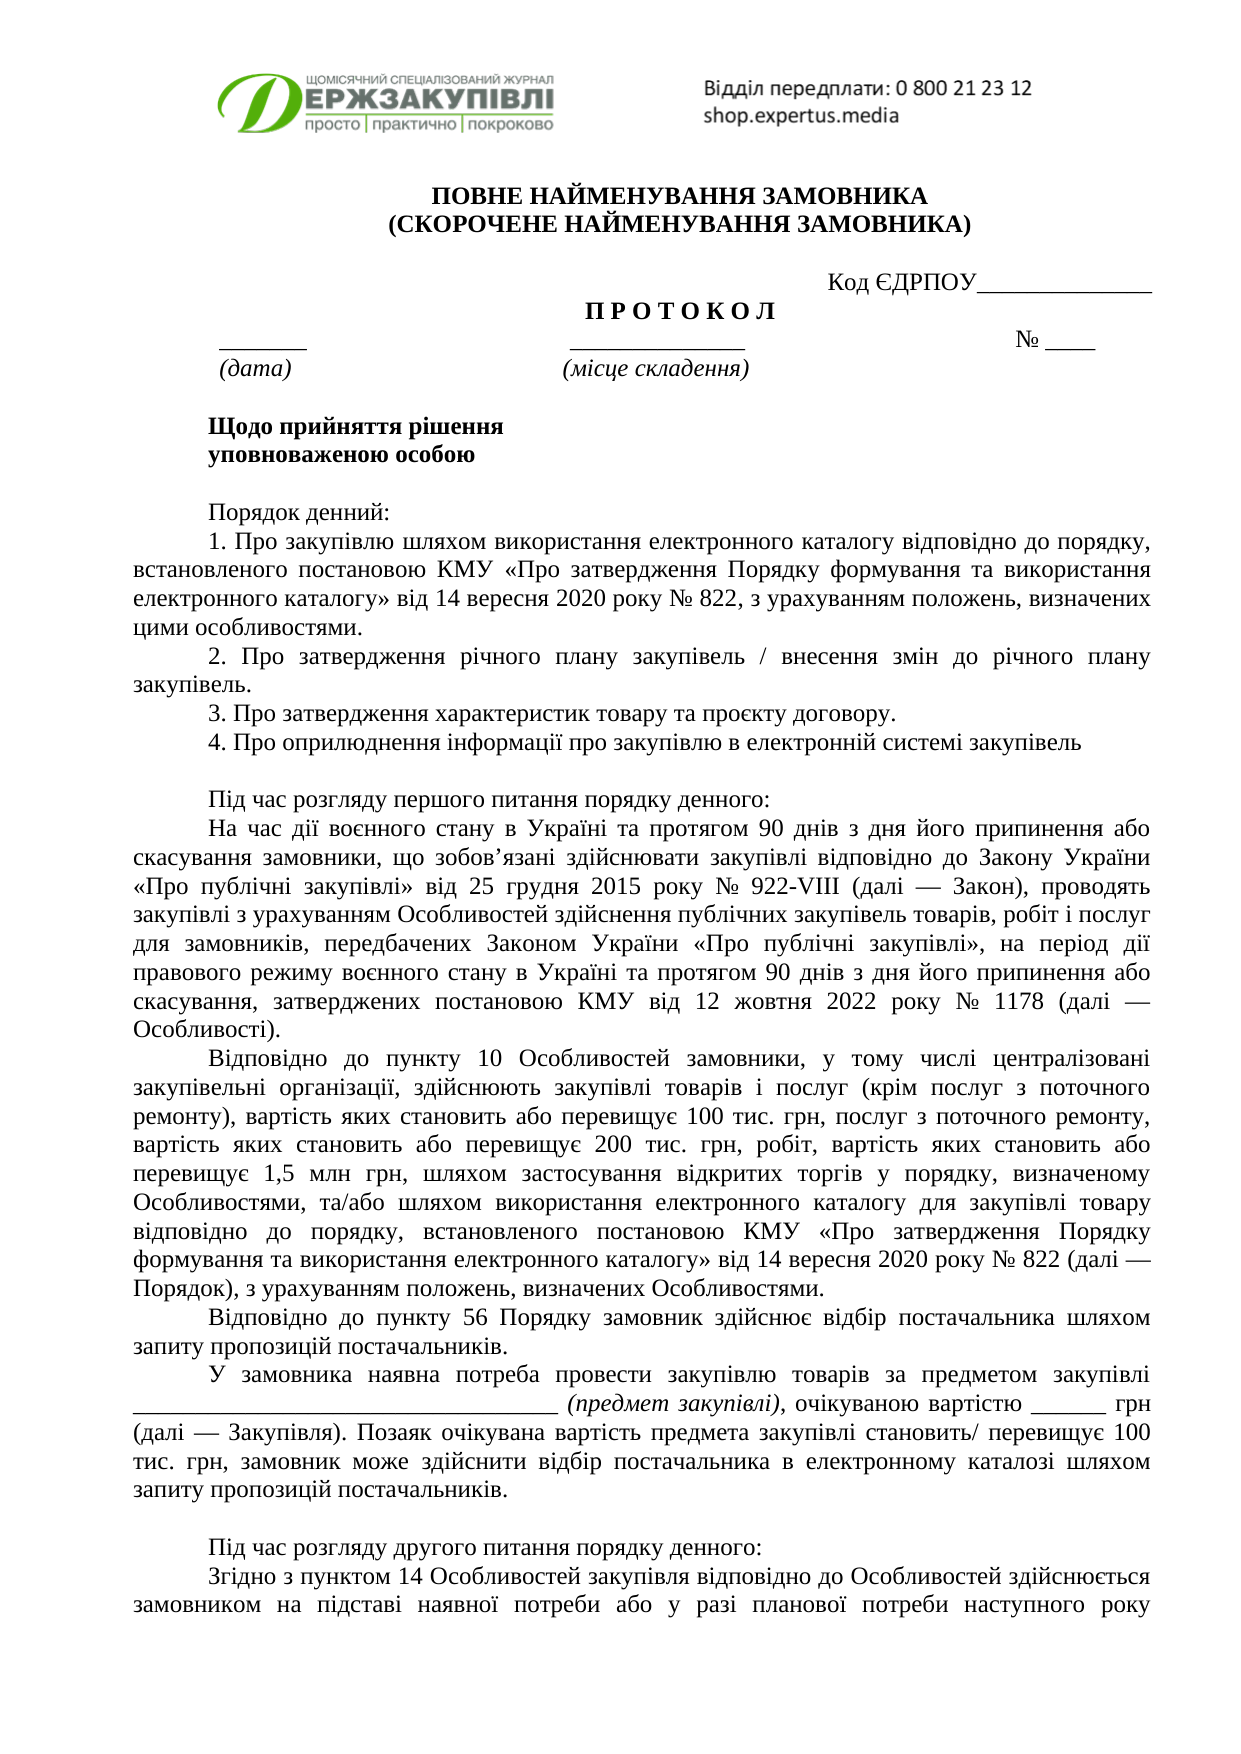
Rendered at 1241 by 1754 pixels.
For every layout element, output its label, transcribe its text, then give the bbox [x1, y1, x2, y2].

text Порядок денний: [133, 497, 1152, 526]
text Під час розгляду першого питання порядку денного: [133, 784, 1152, 813]
text 3. Про затвердження характеристик товару та проєкту договору. [133, 698, 590, 727]
text На час дії воєнного стану в Україні та протягом 90 днів з дня його припинення або скасування замовники, що зобов’язані здійснювати закупівлі відповідно до Закону України «Про публічні закупівлі» від 25 грудня 2015 року № 922-VIII (далі — Закон), проводять закупівлі з урахуванням Особливостей здійснення публічних закупівель товарів, робіт і послуг для замовників, передбачених Законом України «Про публічні закупівлі», на період дії правового режиму воєнного стану в Україні та протягом 90 днів з дня його припинення або скасування, затверджених постановою КМУ від 12 жовтня 2022 року № 1178 (далі — Особливості). [133, 813, 1152, 1043]
text 4. Про оприлюднення інформації про закупівлю в електронній системі закупівель [133, 727, 1152, 756]
text Під час розгляду другого питання порядку денного: [133, 1532, 1152, 1561]
text Відповідно до пункту 56 Порядку замовник здійснює відбір постачальника шляхом запиту пропозицій постачальників. [133, 1302, 1152, 1359]
text (СКОРОЧЕНЕ НАЙМЕНУВАННЯ ЗАМОВНИКА) [133, 209, 1152, 238]
text 3. Про затвердження характеристик товару та проєкту договору. [596, 698, 1152, 727]
text Код ЄДРПОУ______________ [133, 267, 1152, 296]
table_header № ____ [782, 325, 1106, 382]
text уповноваженою особою [133, 439, 1152, 468]
text Відповідно до пункту 10 Особливостей замовники, у тому числі централізовані закупівельні організації, здійснюють закупівлі товарів і послуг (крім послуг з поточного ремонту), вартість яких становить або перевищує 100 тис. грн, послуг з поточного ремонту, вартість яких становить або перевищує 200 тис. грн, робіт, вартість яких становить або перевищує 1,5 млн грн, шляхом застосування відкритих торгів у порядку, визначеному Особливостями, та/або шляхом використання електронного каталогу для закупівлі товару відповідно до порядку, встановленого постановою КМУ «Про затвердження Порядку формування та використання електронного каталогу» від 14 вересня 2020 року № 822 (далі — Порядок), з урахуванням положень, визначених Особливостями. [133, 1043, 1152, 1302]
text Щодо прийняття рішення [133, 411, 1152, 439]
text 1. Про закупівлю шляхом використання електронного каталогу відповідно до порядку, встановленого постановою КМУ «Про затвердження Порядку формування та використання електронного каталогу» від 14 вересня 2020 року № 822, з урахуванням положень, визначених цими особливостями. [133, 526, 1152, 641]
text ПРОТОКОЛ [133, 296, 1152, 324]
table_header ______________ (місце складення) [458, 325, 782, 382]
picture [206, 73, 1181, 181]
text У замовника наявна потреба провести закупівлю товарів за предметом закупівлі __________________________________ (предмет закупівлі), очікуваною вартістю ______ грн (далі — Закупівля). Позаяк очікувана вартість предмета закупівлі становить/ перевищує 100 тис. грн, замовник може здійснити відбір постачальника в електронному каталозі шляхом запиту пропозицій постачальників. [133, 1359, 1152, 1503]
text ПОВНЕ НАЙМЕНУВАННЯ ЗАМОВНИКА [133, 181, 1152, 209]
text 2. Про затвердження річного плану закупівель / внесення змін до річного плану закупівель. [133, 641, 1152, 698]
table_header _______ (дата) [133, 325, 457, 382]
